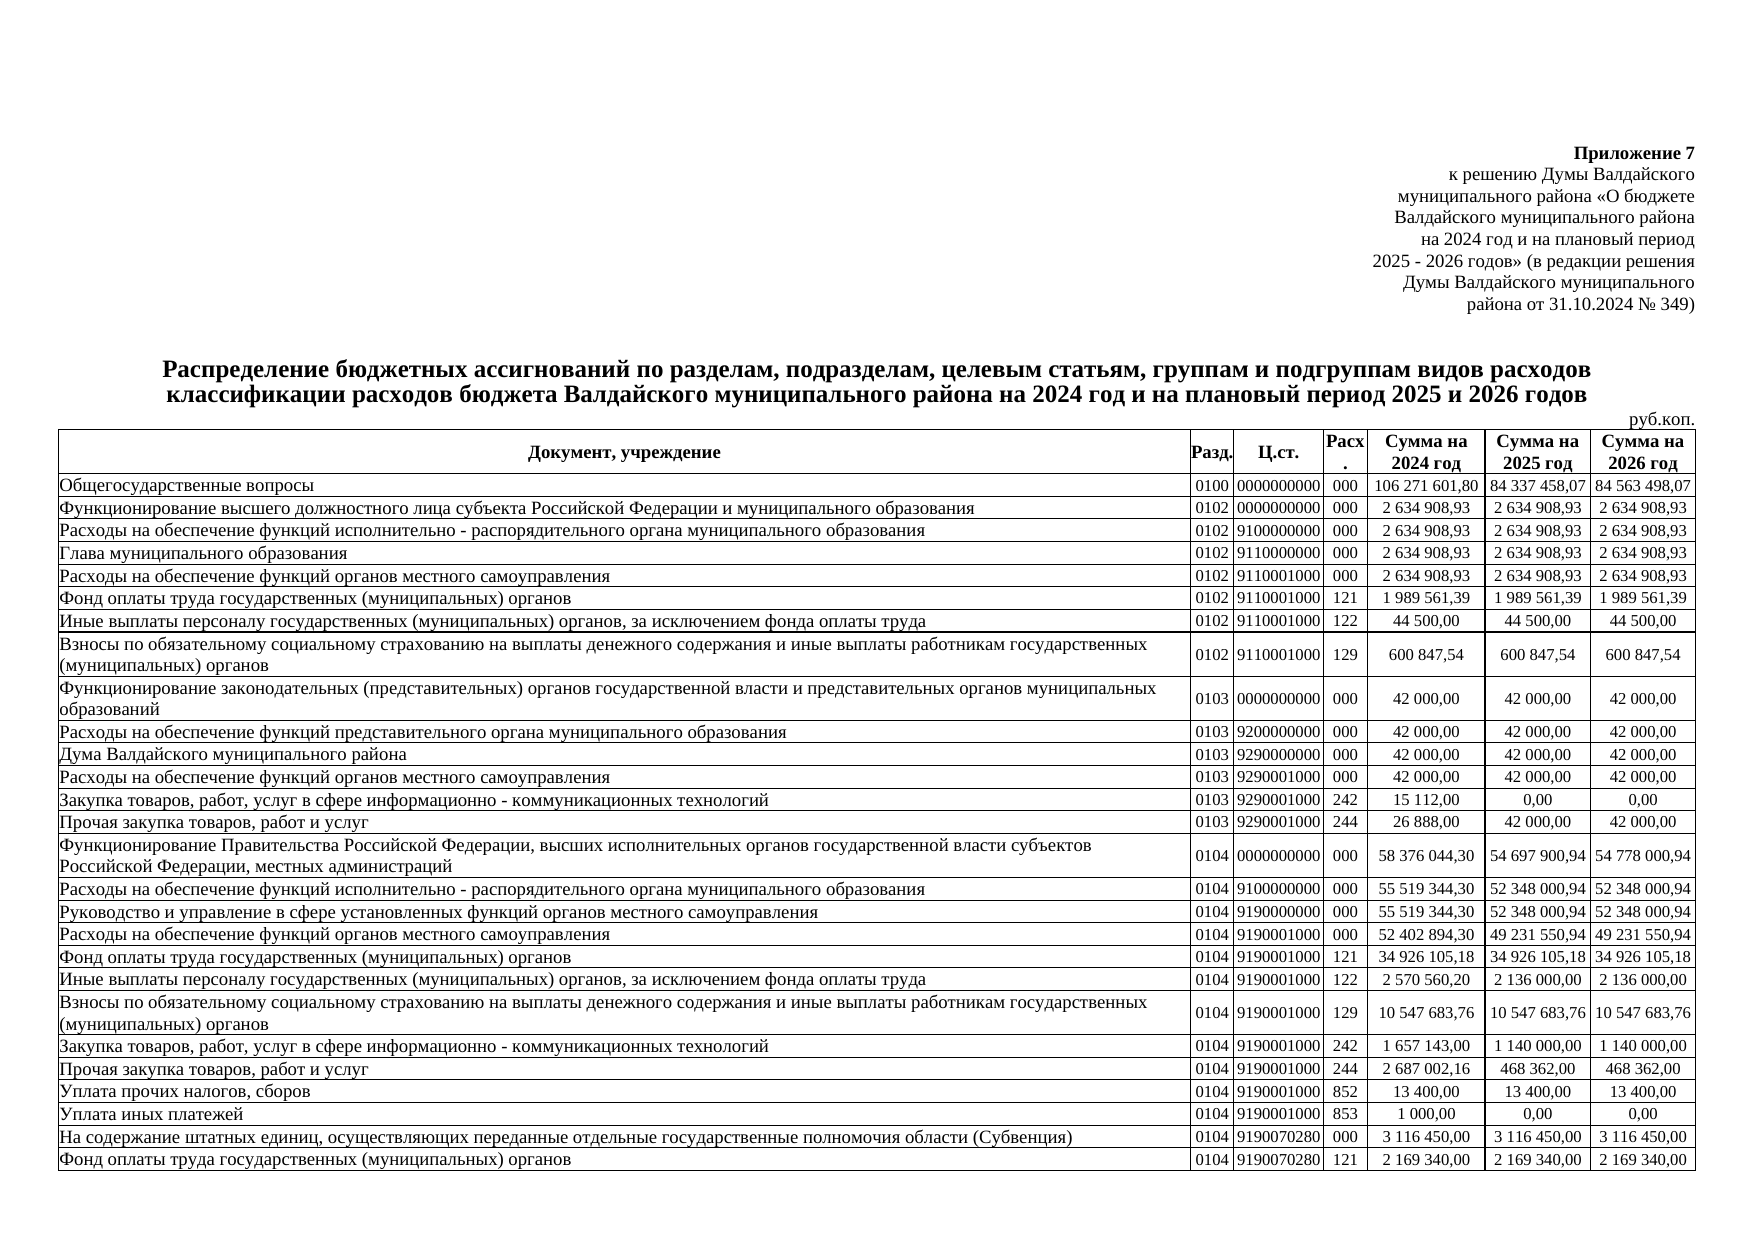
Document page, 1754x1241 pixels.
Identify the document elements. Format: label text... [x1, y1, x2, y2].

table_cell 9190001000 [1234, 1080, 1323, 1102]
table_cell 000 [1324, 721, 1367, 742]
table_cell 42 000,00 [1486, 743, 1590, 765]
text 2025 - 2026 годов» (в редакции решения [426, 249, 1695, 271]
table_cell 0102 [1191, 565, 1233, 586]
table_cell 0000000000 [1234, 677, 1323, 720]
table_cell 0103 [1191, 743, 1233, 765]
table_cell 42 000,00 [1591, 766, 1695, 787]
table_cell 3 116 450,00 [1591, 1126, 1695, 1147]
table_cell 0102 [1191, 610, 1233, 631]
table_cell Уплата прочих налогов, сборов [59, 1080, 1190, 1102]
table_cell 468 362,00 [1591, 1058, 1695, 1079]
table_cell Функционирование Правительства Российской Федерации, высших исполнительных органов государственной власти субъектов Российской Федерации, местных администраций [59, 834, 1190, 877]
table_cell 54 778 000,94 [1591, 834, 1695, 877]
table_cell 0104 [1191, 1103, 1233, 1124]
table_cell 468 362,00 [1486, 1058, 1590, 1079]
table_cell 2 634 908,93 [1486, 497, 1590, 518]
text классификации расходов бюджета Валдайского муниципального района на 2024 год и на плановый период 2025 и 2026 годов [59, 382, 1695, 407]
table_cell 0102 [1191, 633, 1233, 676]
table_cell 0000000000 [1234, 474, 1323, 496]
table_cell 52 348 000,94 [1591, 901, 1695, 922]
table_cell 0104 [1191, 1080, 1233, 1102]
table_cell 2 169 340,00 [1368, 1148, 1484, 1170]
table_cell 2 634 908,93 [1486, 542, 1590, 563]
table_cell Руководство и управление в сфере установленных функций органов местного самоуправления [59, 901, 1190, 922]
table_cell 1 989 561,39 [1368, 587, 1484, 609]
table_cell 0,00 [1591, 789, 1695, 810]
table_cell 600 847,54 [1486, 633, 1590, 676]
table_cell 000 [1324, 766, 1367, 787]
table_header Ц.ст. [1234, 430, 1323, 473]
table_cell 0103 [1191, 789, 1233, 810]
table_header Сумма на 2025 год [1486, 430, 1590, 473]
table_cell 9100000000 [1234, 878, 1323, 899]
text на 2024 год и на плановый период [426, 228, 1695, 249]
table_cell 0103 [1191, 721, 1233, 742]
table_header Сумма на 2026 год [1591, 430, 1695, 473]
table_cell 129 [1324, 633, 1367, 676]
table_cell 10 547 683,76 [1368, 991, 1484, 1034]
text к решению Думы Валдайского [426, 163, 1695, 185]
table_cell 42 000,00 [1486, 677, 1590, 720]
table_cell Фонд оплаты труда государственных (муниципальных) органов [59, 587, 1190, 609]
table_cell 0104 [1191, 1126, 1233, 1147]
table_cell 42 000,00 [1591, 721, 1695, 742]
table_cell Иные выплаты персоналу государственных (муниципальных) органов, за исключением фонда оплаты труда [59, 610, 1190, 631]
table_cell 0,00 [1486, 789, 1590, 810]
table_cell 600 847,54 [1591, 633, 1695, 676]
table_cell Взносы по обязательному социальному страхованию на выплаты денежного содержания и иные выплаты работникам государственных (муниципальных) органов [59, 991, 1190, 1034]
table_cell 1 140 000,00 [1486, 1035, 1590, 1057]
table_header Сумма на 2024 год [1368, 430, 1484, 473]
table_cell 121 [1324, 1148, 1367, 1170]
table_cell 55 519 344,30 [1368, 901, 1484, 922]
table_cell 1 989 561,39 [1486, 587, 1590, 609]
table_cell Дума Валдайского муниципального района [59, 743, 1190, 765]
table_cell 2 634 908,93 [1591, 542, 1695, 563]
table_cell 52 348 000,94 [1591, 878, 1695, 899]
text Распределение бюджетных ассигнований по разделам, подразделам, целевым статьям, группам и подгруппам видов расходов [59, 357, 1695, 382]
table_cell Закупка товаров, работ, услуг в сфере информационно - коммуникационных технологий [59, 789, 1190, 810]
table_cell 122 [1324, 610, 1367, 631]
table_cell Глава муниципального образования [59, 542, 1190, 563]
table_cell 9290001000 [1234, 811, 1323, 833]
table_cell 000 [1324, 497, 1367, 518]
table_cell 9190001000 [1234, 1035, 1323, 1057]
table_cell 000 [1324, 519, 1367, 541]
table_cell 000 [1324, 834, 1367, 877]
table_cell 2 634 908,93 [1486, 565, 1590, 586]
table_cell Взносы по обязательному социальному страхованию на выплаты денежного содержания и иные выплаты работникам государственных (муниципальных) органов [59, 633, 1190, 676]
table_cell 0103 [1191, 811, 1233, 833]
table_cell 000 [1324, 743, 1367, 765]
table_cell 1 657 143,00 [1368, 1035, 1484, 1057]
table_cell 9190070280 [1234, 1126, 1323, 1147]
table_cell Иные выплаты персоналу государственных (муниципальных) органов, за исключением фонда оплаты труда [59, 968, 1190, 990]
table_cell 121 [1324, 587, 1367, 609]
table_cell 9100000000 [1234, 519, 1323, 541]
text Валдайского муниципального района [426, 206, 1695, 228]
table_cell Общегосударственные вопросы [59, 474, 1190, 496]
table_cell Расходы на обеспечение функций органов местного самоуправления [59, 565, 1190, 586]
table_cell 0103 [1191, 677, 1233, 720]
table_cell 2 634 908,93 [1368, 497, 1484, 518]
table_cell 0102 [1191, 497, 1233, 518]
table_cell 0104 [1191, 834, 1233, 877]
table_cell 42 000,00 [1591, 677, 1695, 720]
table_cell 2 634 908,93 [1591, 519, 1695, 541]
table_cell 9200000000 [1234, 721, 1323, 742]
table_cell 10 547 683,76 [1591, 991, 1695, 1034]
table_cell Функционирование законодательных (представительных) органов государственной власти и представительных органов муниципальных образований [59, 677, 1190, 720]
table_cell Прочая закупка товаров, работ и услуг [59, 811, 1190, 833]
table_header Расх. [1324, 430, 1367, 473]
table_cell 2 169 340,00 [1486, 1148, 1590, 1170]
table_cell 0000000000 [1234, 834, 1323, 877]
table_cell 9190001000 [1234, 923, 1323, 945]
table_cell 129 [1324, 991, 1367, 1034]
table_cell 49 231 550,94 [1591, 923, 1695, 945]
table_cell Расходы на обеспечение функций исполнительно - распорядительного органа муниципального образования [59, 519, 1190, 541]
table_cell Прочая закупка товаров, работ и услуг [59, 1058, 1190, 1079]
table_cell 49 231 550,94 [1486, 923, 1590, 945]
table_cell 0,00 [1591, 1103, 1695, 1124]
table_cell 42 000,00 [1368, 677, 1484, 720]
table_cell 244 [1324, 1058, 1367, 1079]
table_cell 122 [1324, 968, 1367, 990]
table_cell 0104 [1191, 968, 1233, 990]
table_cell 9190001000 [1234, 946, 1323, 967]
table_cell Расходы на обеспечение функций органов местного самоуправления [59, 766, 1190, 787]
table_header Разд. [1191, 430, 1233, 473]
table_cell 42 000,00 [1486, 766, 1590, 787]
table_cell 2 169 340,00 [1591, 1148, 1695, 1170]
table_cell 42 000,00 [1368, 721, 1484, 742]
table_cell 13 400,00 [1591, 1080, 1695, 1102]
table_cell На содержание штатных единиц, осуществляющих переданные отдельные государственные полномочия области (Субвенция) [59, 1126, 1190, 1147]
table_cell 2 634 908,93 [1486, 519, 1590, 541]
table_cell 0104 [1191, 1148, 1233, 1170]
table_cell 0103 [1191, 766, 1233, 787]
text района от 31.10.2024 № 349) [426, 293, 1695, 314]
table_cell 600 847,54 [1368, 633, 1484, 676]
table_cell 0102 [1191, 519, 1233, 541]
table_cell 15 112,00 [1368, 789, 1484, 810]
table_cell 9110000000 [1234, 542, 1323, 563]
table_cell 2 634 908,93 [1368, 519, 1484, 541]
table_cell 000 [1324, 901, 1367, 922]
table_cell 2 634 908,93 [1591, 565, 1695, 586]
table_cell 9110001000 [1234, 633, 1323, 676]
table_cell Расходы на обеспечение функций органов местного самоуправления [59, 923, 1190, 945]
text руб.коп. [59, 407, 1695, 429]
table_cell 3 116 450,00 [1368, 1126, 1484, 1147]
table_cell 9190000000 [1234, 901, 1323, 922]
table_cell Уплата иных платежей [59, 1103, 1190, 1124]
table_cell 9290000000 [1234, 743, 1323, 765]
table_cell Закупка товаров, работ, услуг в сфере информационно - коммуникационных технологий [59, 1035, 1190, 1057]
table_cell 9110001000 [1234, 610, 1323, 631]
table_cell 34 926 105,18 [1486, 946, 1590, 967]
table_cell 1 000,00 [1368, 1103, 1484, 1124]
table_header Документ, учреждение [59, 430, 1190, 473]
table_cell 000 [1324, 677, 1367, 720]
table_cell 44 500,00 [1368, 610, 1484, 631]
table_cell 853 [1324, 1103, 1367, 1124]
table_cell 34 926 105,18 [1368, 946, 1484, 967]
table_cell 52 348 000,94 [1486, 901, 1590, 922]
table_cell 2 136 000,00 [1591, 968, 1695, 990]
table_cell 121 [1324, 946, 1367, 967]
table_cell 42 000,00 [1591, 743, 1695, 765]
table_cell 55 519 344,30 [1368, 878, 1484, 899]
table_cell 0104 [1191, 946, 1233, 967]
table_cell 242 [1324, 789, 1367, 810]
table_cell Фонд оплаты труда государственных (муниципальных) органов [59, 946, 1190, 967]
table_cell 000 [1324, 474, 1367, 496]
table_cell 244 [1324, 811, 1367, 833]
table_cell 000 [1324, 542, 1367, 563]
table_cell 3 116 450,00 [1486, 1126, 1590, 1147]
table_cell 52 348 000,94 [1486, 878, 1590, 899]
table_cell 9190001000 [1234, 1058, 1323, 1079]
table_cell 242 [1324, 1035, 1367, 1057]
table_cell 9190001000 [1234, 991, 1323, 1034]
table_cell 9190001000 [1234, 1103, 1323, 1124]
table_cell 13 400,00 [1368, 1080, 1484, 1102]
table_cell 852 [1324, 1080, 1367, 1102]
table_cell 84 563 498,07 [1591, 474, 1695, 496]
table_cell 0104 [1191, 1058, 1233, 1079]
table_cell 2 136 000,00 [1486, 968, 1590, 990]
table_cell 0100 [1191, 474, 1233, 496]
table_cell 9110001000 [1234, 587, 1323, 609]
table_cell 000 [1324, 1126, 1367, 1147]
table_cell 9290001000 [1234, 766, 1323, 787]
table_cell 42 000,00 [1486, 811, 1590, 833]
table_cell 000 [1324, 878, 1367, 899]
text Думы Валдайского муниципального [426, 271, 1695, 293]
table_cell 42 000,00 [1368, 743, 1484, 765]
table_cell Расходы на обеспечение функций представительного органа муниципального образования [59, 721, 1190, 742]
table_cell 106 271 601,80 [1368, 474, 1484, 496]
table_cell 44 500,00 [1591, 610, 1695, 631]
table_cell 34 926 105,18 [1591, 946, 1695, 967]
table_cell 000 [1324, 565, 1367, 586]
table_cell 10 547 683,76 [1486, 991, 1590, 1034]
table_cell 84 337 458,07 [1486, 474, 1590, 496]
table_cell 2 634 908,93 [1368, 542, 1484, 563]
table_cell 0104 [1191, 1035, 1233, 1057]
text Приложение 7 [426, 142, 1695, 163]
table_cell 000 [1324, 923, 1367, 945]
table_cell 1 989 561,39 [1591, 587, 1695, 609]
table_cell 0000000000 [1234, 497, 1323, 518]
table_cell 0104 [1191, 923, 1233, 945]
table_cell 52 402 894,30 [1368, 923, 1484, 945]
table_cell 42 000,00 [1591, 811, 1695, 833]
table_cell 0102 [1191, 542, 1233, 563]
table_cell 2 687 002,16 [1368, 1058, 1484, 1079]
table_cell 2 634 908,93 [1368, 565, 1484, 586]
table_cell 0102 [1191, 587, 1233, 609]
table_cell 2 634 908,93 [1591, 497, 1695, 518]
table_cell 54 697 900,94 [1486, 834, 1590, 877]
table_cell Фонд оплаты труда государственных (муниципальных) органов [59, 1148, 1190, 1170]
table_cell 0104 [1191, 878, 1233, 899]
table_cell 9290001000 [1234, 789, 1323, 810]
table_cell 9190001000 [1234, 968, 1323, 990]
table_cell 0104 [1191, 991, 1233, 1034]
table_cell 13 400,00 [1486, 1080, 1590, 1102]
table_cell 42 000,00 [1368, 766, 1484, 787]
text муниципального района «О бюджете [426, 185, 1695, 206]
table_cell 26 888,00 [1368, 811, 1484, 833]
table_cell 1 140 000,00 [1591, 1035, 1695, 1057]
table_cell Функционирование высшего должностного лица субъекта Российской Федерации и муниципального образования [59, 497, 1190, 518]
table_cell 0,00 [1486, 1103, 1590, 1124]
table_cell 2 570 560,20 [1368, 968, 1484, 990]
table_cell 9110001000 [1234, 565, 1323, 586]
table_cell 58 376 044,30 [1368, 834, 1484, 877]
table_cell 9190070280 [1234, 1148, 1323, 1170]
table_cell 42 000,00 [1486, 721, 1590, 742]
table_cell 44 500,00 [1486, 610, 1590, 631]
table_cell 0104 [1191, 901, 1233, 922]
table_cell Расходы на обеспечение функций исполнительно - распорядительного органа муниципального образования [59, 878, 1190, 899]
